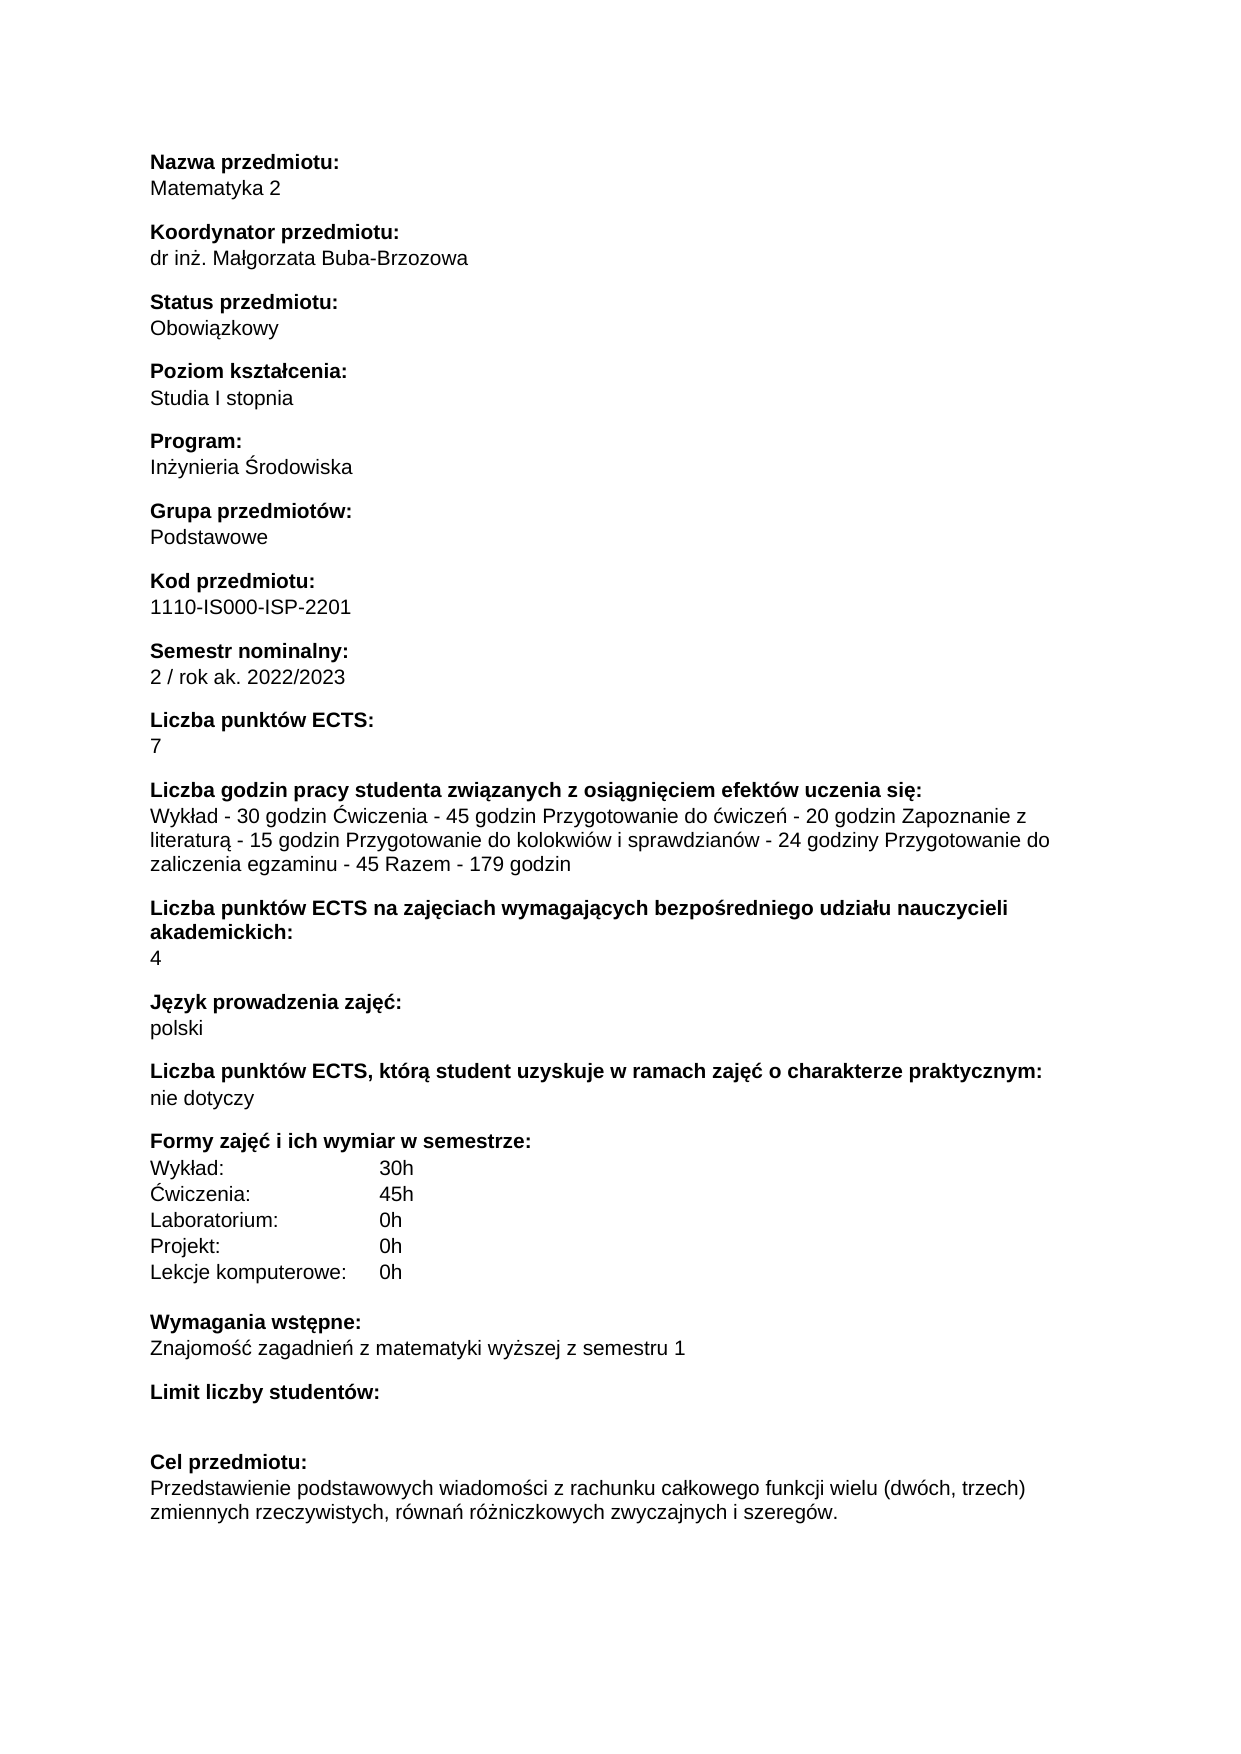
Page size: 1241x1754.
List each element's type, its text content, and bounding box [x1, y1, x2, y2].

text Program: [150, 429, 1090, 453]
table_cell 45h [369, 1180, 597, 1206]
text Inżynieria Środowiska [150, 455, 1090, 479]
text Formy zajęć i ich wymiar w semestrze: [150, 1129, 1090, 1153]
text dr inż. Małgorzata Buba-Brzozowa [150, 246, 1090, 270]
text Poziom kształcenia: [150, 359, 1090, 383]
text Znajomość zagadnień z matematyki wyższej z semestru 1 [150, 1336, 1090, 1360]
table_cell 0h [369, 1258, 597, 1284]
text Studia I stopnia [150, 385, 1090, 409]
table_cell Laboratorium: [140, 1208, 367, 1232]
text Liczba punktów ECTS na zajęciach wymagających bezpośredniego udziału nauczycieli akademickich: [150, 896, 1090, 944]
text Podstawowe [150, 525, 1090, 549]
text Liczba punktów ECTS: [150, 708, 1090, 732]
text Wykład - 30 godzin Ćwiczenia - 45 godzin Przygotowanie do ćwiczeń - 20 godzin Zapoznanie z literaturą - 15 godzin Przygotowanie do kolokwiów i sprawdzianów - 24 godziny Przygotowanie do zaliczenia egzaminu - 45 Razem - 179 godzin [150, 804, 1090, 876]
text Semestr nominalny: [150, 638, 1090, 662]
text Limit liczby studentów: [150, 1380, 1090, 1404]
text polski [150, 1016, 1090, 1039]
text nie dotyczy [150, 1085, 1090, 1109]
text Język prowadzenia zajęć: [150, 989, 1090, 1013]
table_cell Projekt: [140, 1234, 367, 1258]
text 4 [150, 946, 1090, 970]
text Kod przedmiotu: [150, 569, 1090, 593]
table_header 30h [369, 1156, 597, 1180]
text Koordynator przedmiotu: [150, 220, 1090, 244]
table_header Wykład: [140, 1156, 367, 1180]
table_cell 0h [369, 1206, 597, 1232]
table_cell Lekcje komputerowe: [140, 1260, 367, 1284]
table_cell 0h [369, 1232, 597, 1258]
text Liczba godzin pracy studenta związanych z osiągnięciem efektów uczenia się: [150, 778, 1090, 802]
table_cell Ćwiczenia: [140, 1182, 367, 1206]
text Przedstawienie podstawowych wiadomości z rachunku całkowego funkcji wielu (dwóch, trzech) zmiennych rzeczywistych, równań różniczkowych zwyczajnych i szeregów. [150, 1476, 1090, 1523]
text Cel przedmiotu: [150, 1449, 1090, 1473]
text 1110-IS000-ISP-2201 [150, 595, 1090, 619]
text 7 [150, 734, 1090, 758]
text Matematyka 2 [150, 176, 1090, 200]
text Grupa przedmiotów: [150, 499, 1090, 523]
text Nazwa przedmiotu: [150, 150, 1090, 174]
text Status przedmiotu: [150, 289, 1090, 313]
text Wymagania wstępne: [150, 1310, 1090, 1334]
text Liczba punktów ECTS, którą student uzyskuje w ramach zajęć o charakterze praktycznym: [150, 1059, 1090, 1083]
text 2 / rok ak. 2022/2023 [150, 664, 1090, 688]
text Obowiązkowy [150, 316, 1090, 339]
